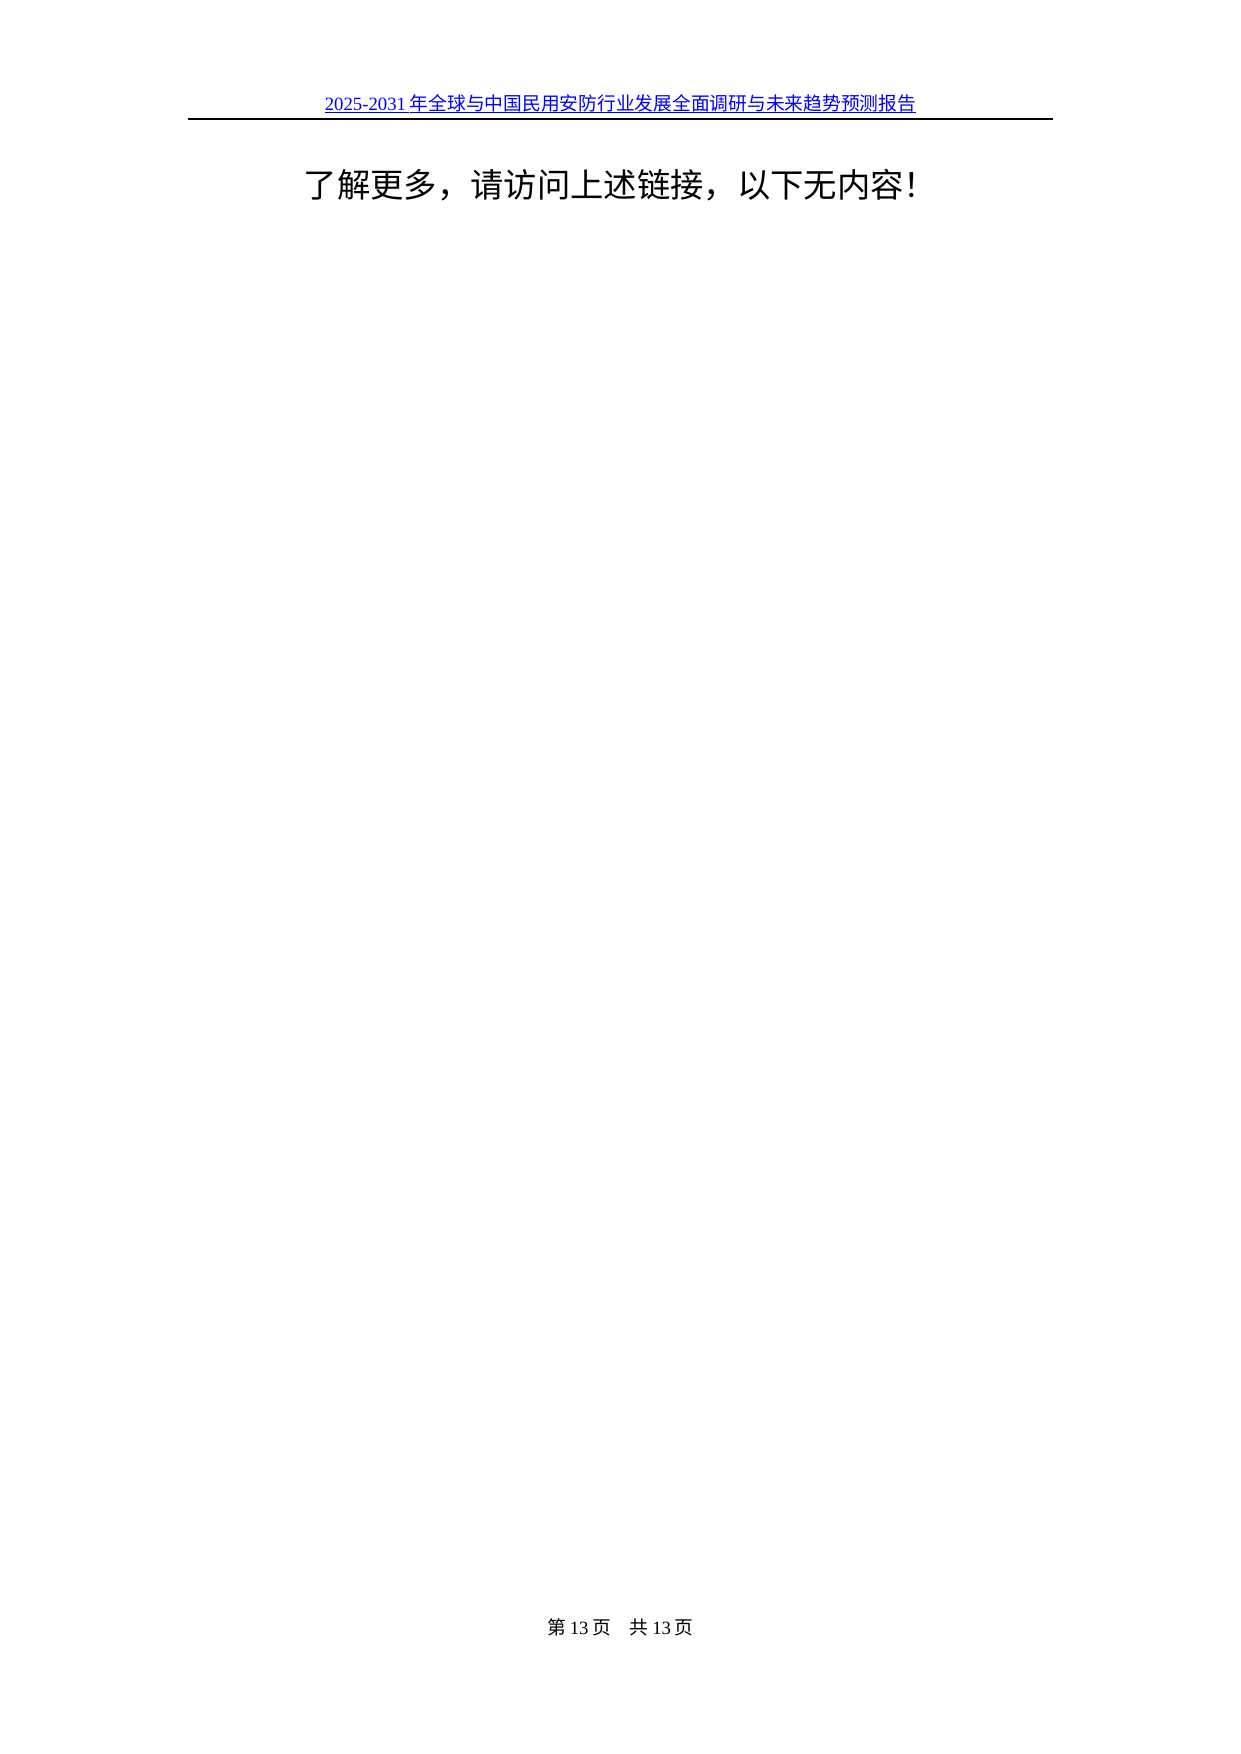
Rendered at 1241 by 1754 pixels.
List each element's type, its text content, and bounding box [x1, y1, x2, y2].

title 了解更多，请访问上述链接，以下无内容！ [187, 150, 1053, 215]
